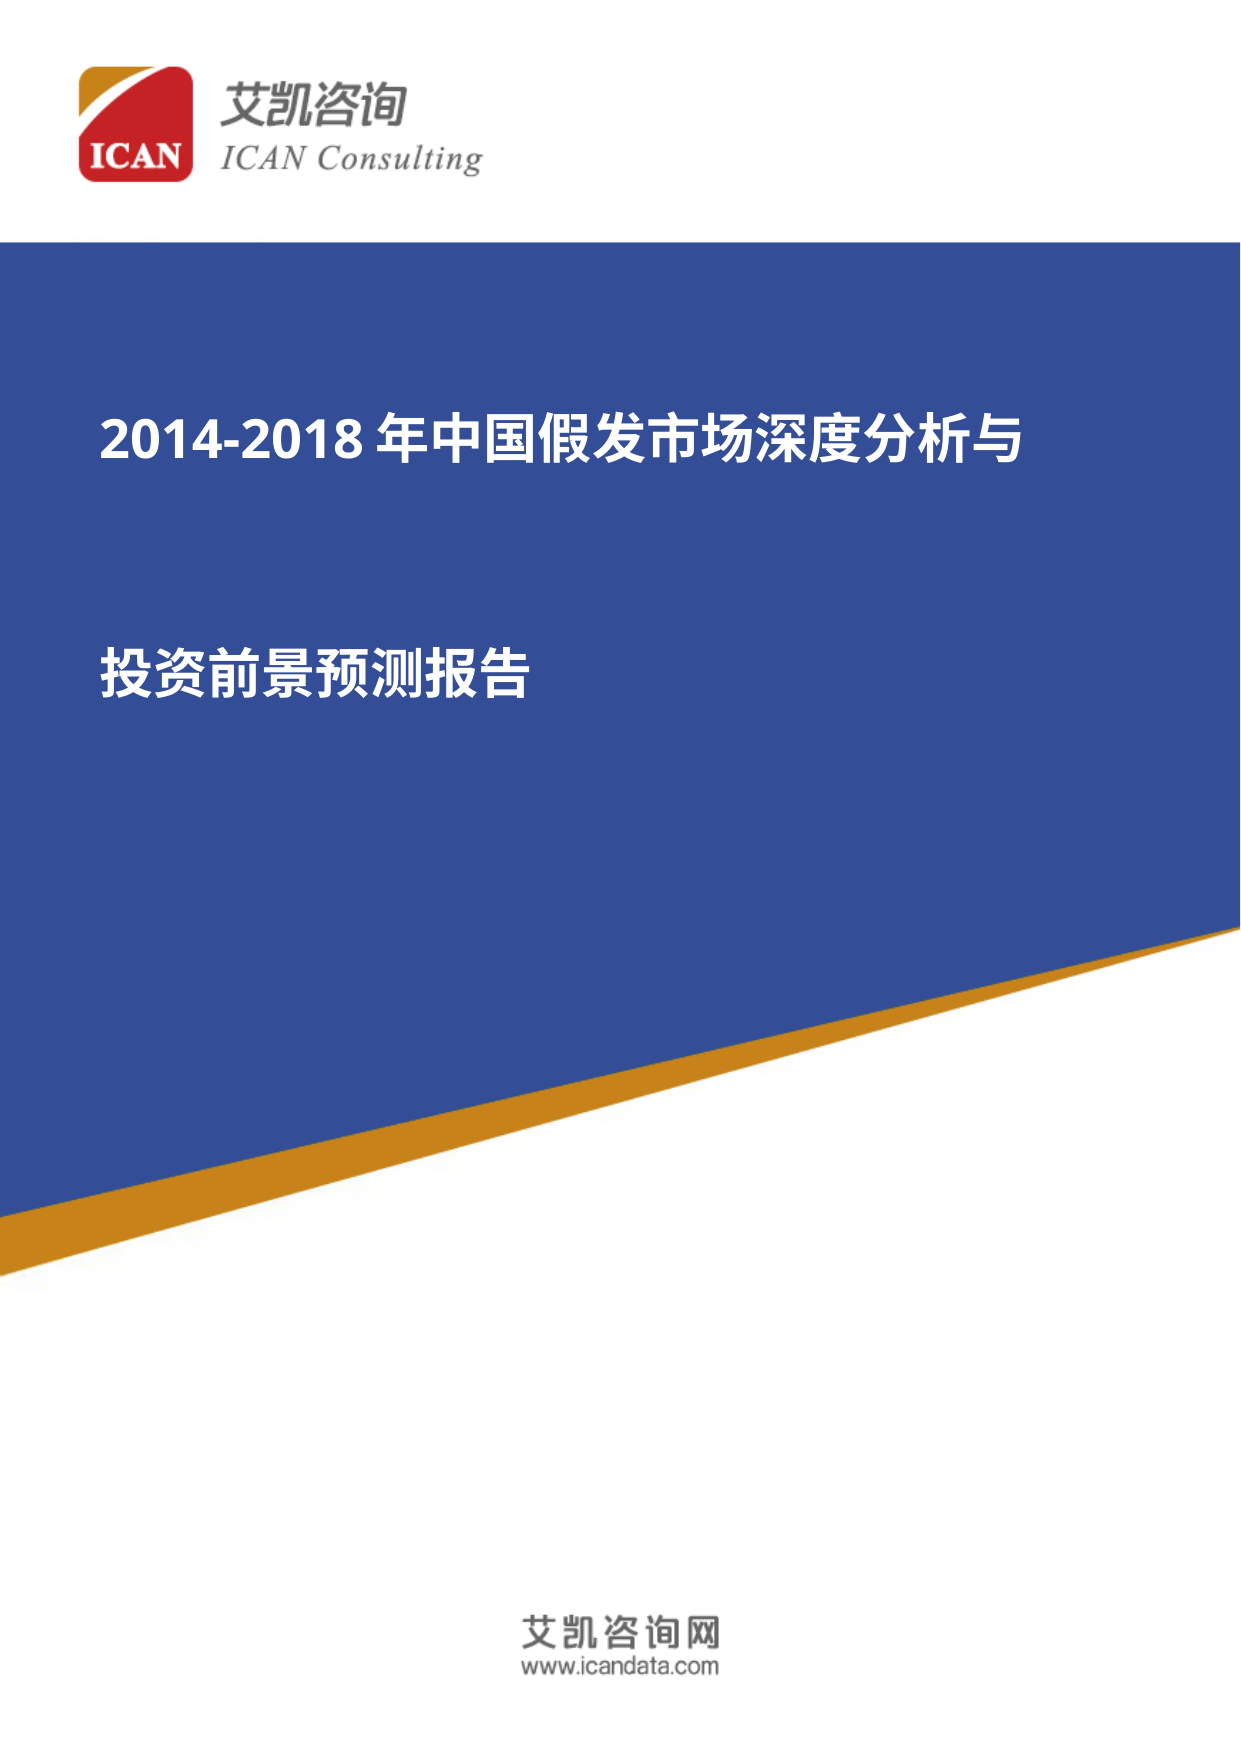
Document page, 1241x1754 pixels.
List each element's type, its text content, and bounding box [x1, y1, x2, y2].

picture [0, 5, 1241, 1754]
subtitle 2014-2018年中国假发市场深度分析与投资前景预测报告 [99, 386, 1053, 718]
